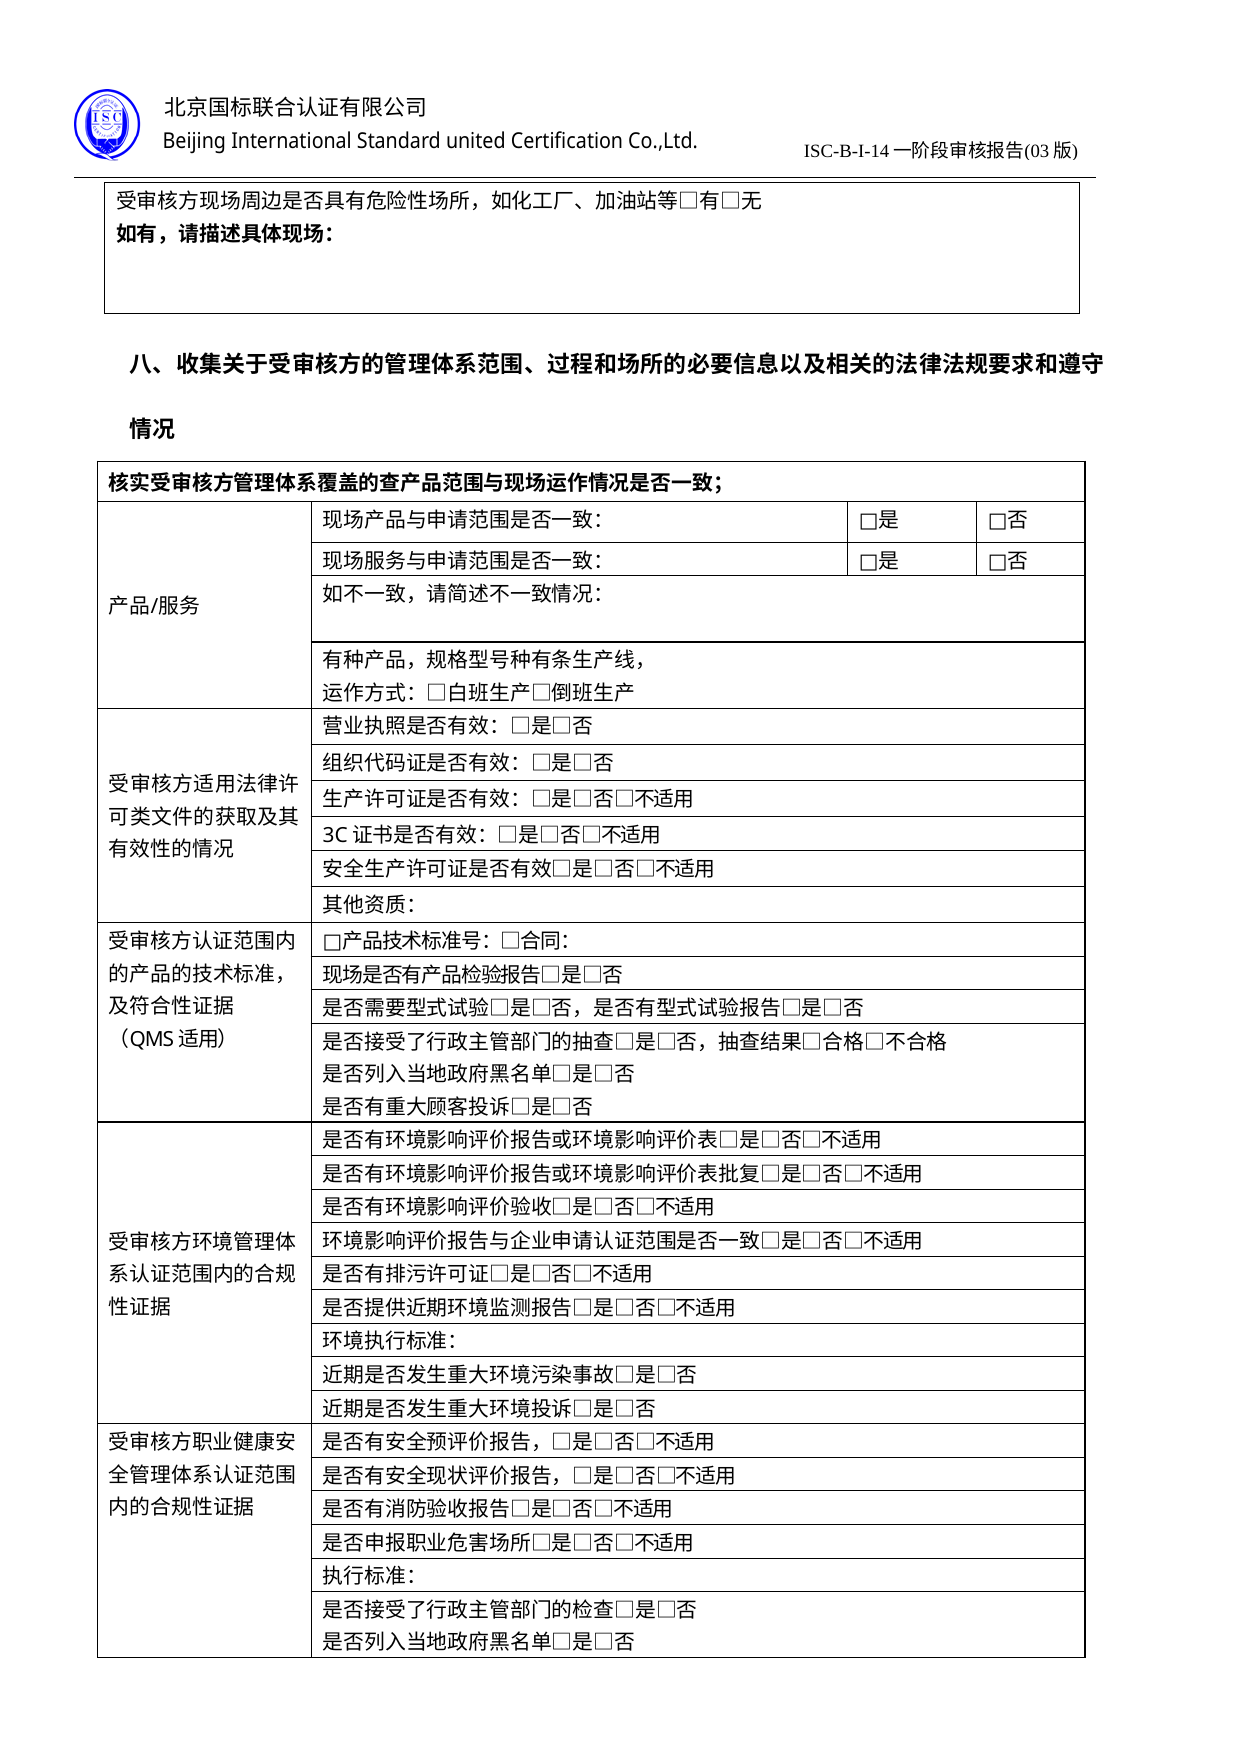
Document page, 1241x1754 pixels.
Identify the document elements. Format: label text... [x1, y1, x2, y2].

table_cell 如不一致，请简述不一致情况： [312, 576, 1084, 641]
table_cell □是 [848, 502, 976, 542]
picture [74, 89, 143, 161]
table_cell 产品/服务 [98, 502, 311, 707]
table_cell 受审核方职业健康安全管理体系认证范围内的合规性证据 [98, 1424, 311, 1657]
table_cell 概述受审核方现场具体情况： 受审核方位于： 其使用的建筑设施是：□自建办公用房□自建厂房□租用办公用房□租用厂房 受审核方现场是否属于高风险地区□是□否 受审核方现场周边是否具有危险性场所，如化工厂、加油站等□有□无 如有，请描述具体现场： [105, 183, 1079, 313]
table_cell □否 [977, 502, 1084, 542]
table_cell 3C证书是否有效：□是□否□不适用 [312, 817, 1084, 850]
table_cell □产品技术标准号：□合同： [312, 923, 1084, 956]
table_cell 现场是否有产品检验报告□是□否 [312, 957, 1084, 989]
table_cell 是否有排污许可证□是□否□不适用 [312, 1257, 1084, 1289]
table_cell 其他资质： [312, 887, 1084, 922]
table_cell 执行标准： [312, 1559, 1084, 1591]
table_cell 是否有环境影响评价验收□是□否□不适用 [312, 1190, 1084, 1222]
table_cell 是否有安全现状评价报告，□是□否□不适用 [312, 1458, 1084, 1490]
table_cell 受审核方适用法律许可类文件的获取及其有效性的情况 [98, 709, 311, 922]
table_cell 生产许可证是否有效：□是□否□不适用 [312, 781, 1084, 816]
table_cell 组织代码证是否有效：□是□否 [312, 745, 1084, 780]
table_cell 是否有消防验收报告□是□否□不适用 [312, 1491, 1084, 1524]
table_header 核实受审核方管理体系覆盖的查产品范围与现场运作情况是否一致； [98, 462, 1084, 501]
table_cell □是 [848, 543, 976, 575]
text 八、收集关于受审核方的管理体系范围、过程和场所的必要信息以及相关的法律法规要求和遵守情况 [129, 331, 1107, 461]
table_cell 是否有环境影响评价报告或环境影响评价表□是□否□不适用 [312, 1123, 1084, 1155]
table_cell 受审核方环境管理体系认证范围内的合规性证据 [98, 1123, 311, 1423]
table_cell 是否申报职业危害场所□是□否□不适用 [312, 1525, 1084, 1557]
table_cell 是否接受了行政主管部门的检查□是□否 是否列入当地政府黑名单□是□否 [312, 1592, 1084, 1657]
table_cell 现场服务与申请范围是否一致： [312, 543, 847, 575]
table_cell 环境影响评价报告与企业申请认证范围是否一致□是□否□不适用 [312, 1223, 1084, 1256]
table_cell □否 [977, 543, 1084, 575]
table_cell 是否有安全预评价报告，□是□否□不适用 [312, 1424, 1084, 1457]
table_cell 近期是否发生重大环境污染事故□是□否 [312, 1357, 1084, 1390]
table_cell 是否提供近期环境监测报告□是□否□不适用 [312, 1290, 1084, 1323]
table_cell 是否需要型式试验□是□否，是否有型式试验报告□是□否 [312, 990, 1084, 1023]
table_cell 是否有环境影响评价报告或环境影响评价表批复□是□否□不适用 [312, 1156, 1084, 1188]
table_cell 是否接受了行政主管部门的抽查□是□否，抽查结果□合格□不合格 是否列入当地政府黑名单□是□否 是否有重大顾客投诉□是□否 [312, 1024, 1084, 1121]
table_cell 受审核方认证范围内的产品的技术标准，及符合性证据 （QMS适用） [98, 923, 311, 1121]
table_cell 安全生产许可证是否有效□是□否□不适用 [312, 851, 1084, 886]
table_cell 有种产品，规格型号种有条生产线， 运作方式：□白班生产□倒班生产 [312, 643, 1084, 707]
table_cell 环境执行标准： [312, 1324, 1084, 1356]
table_cell 近期是否发生重大环境投诉□是□否 [312, 1391, 1084, 1423]
table_cell 营业执照是否有效：□是□否 [312, 709, 1084, 744]
table_cell 现场产品与申请范围是否一致： [312, 502, 847, 542]
